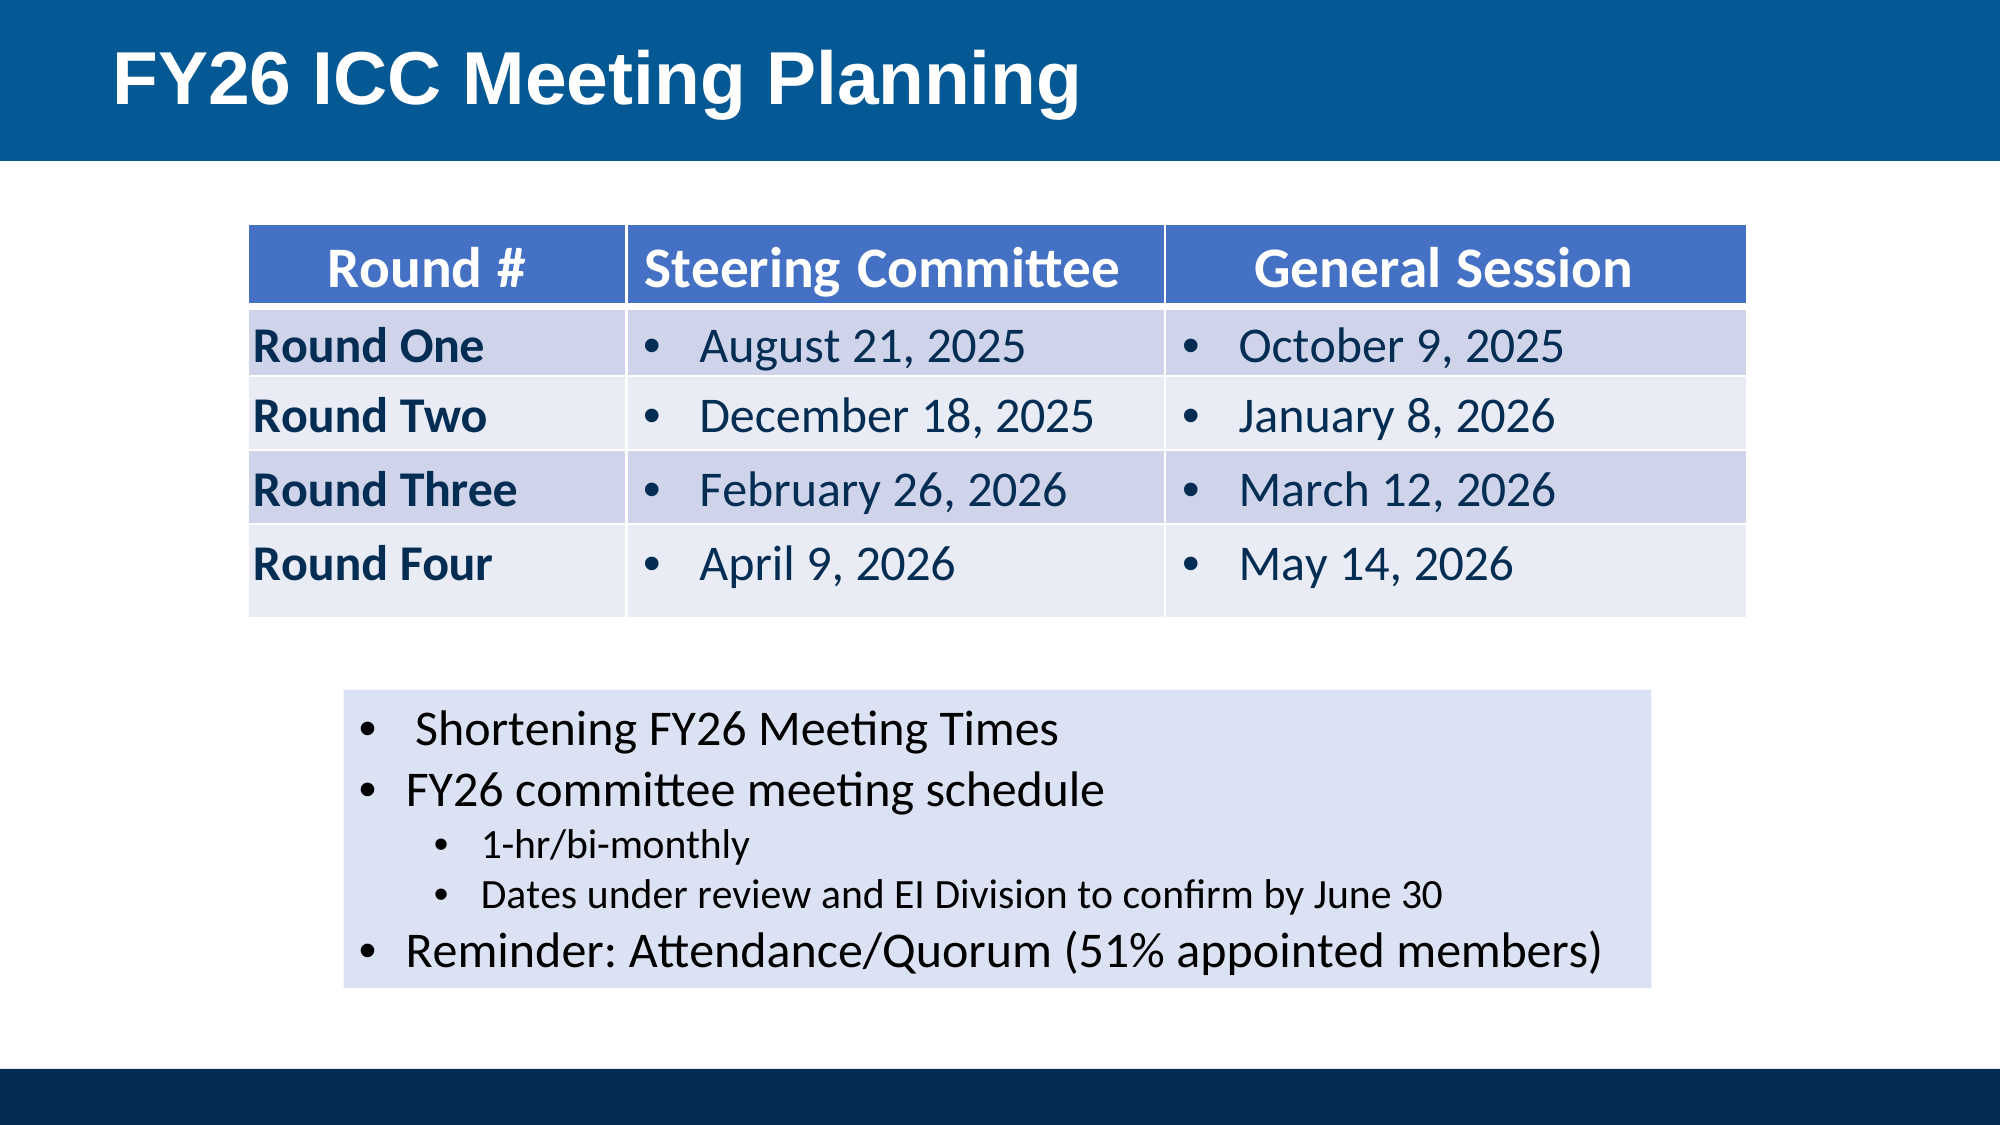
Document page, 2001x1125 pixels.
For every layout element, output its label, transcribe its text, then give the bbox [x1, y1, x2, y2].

table_cell Round One [249, 310, 625, 375]
table_cell May 14, 2026 [1166, 525, 1746, 617]
table_header General Session [1166, 225, 1746, 303]
table_header Round # [249, 225, 625, 303]
table_cell March 12, 2026 [1166, 451, 1746, 523]
table_cell Round Three [249, 451, 625, 523]
table_cell January 8, 2026 [1166, 377, 1746, 449]
table_cell Round Four [249, 525, 625, 617]
table_header Steering Committee [628, 225, 1164, 303]
table_cell Round Two [249, 377, 625, 449]
table_cell October 9, 2025 [1166, 310, 1746, 375]
table_cell April 9, 2026 [628, 525, 1164, 617]
table_cell February 26, 2026 [628, 451, 1164, 523]
table_cell December 18, 2025 [628, 377, 1164, 449]
table_cell August 21, 2025 [628, 310, 1164, 375]
